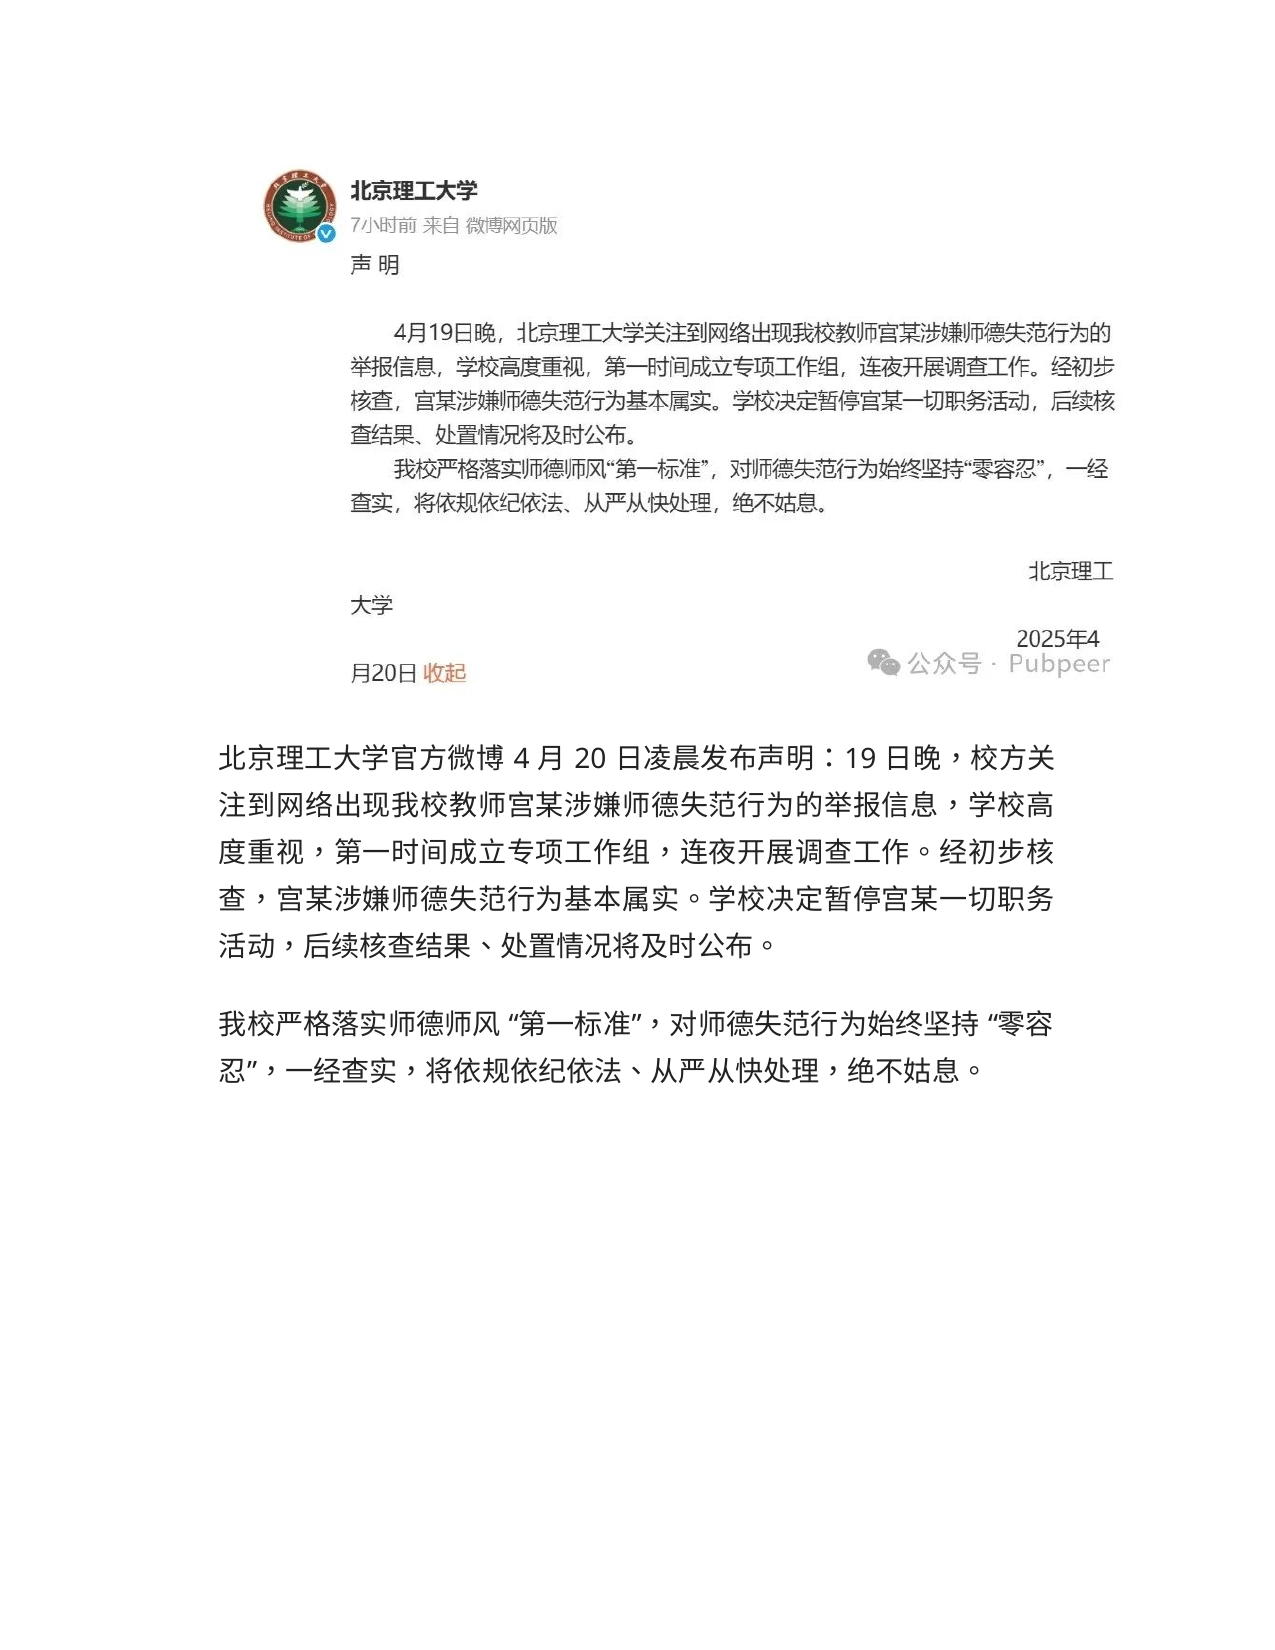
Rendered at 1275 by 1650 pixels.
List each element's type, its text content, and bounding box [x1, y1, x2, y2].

text 我校严格落实师德师风 “第一标准”，对师德失范行为始终坚持 “零容忍”，一经查实，将依规依纪依法、从严从快处理，绝不姑息。 [219, 995, 1056, 1089]
text 北京理工大学官方微博 4 月 20 日凌晨发布声明：19 日晚，校方关注到网络出现我校教师宫某涉嫌师德失范行为的举报信息，学校高度重视，第一时间成立专项工作组，连夜开展调查工作。经初步核查，宫某涉嫌师德失范行为基本属实。学校决定暂停宫某一切职务活动，后续核查结果、处置情况将及时公布。 [219, 730, 1056, 964]
picture [237, 150, 1138, 699]
